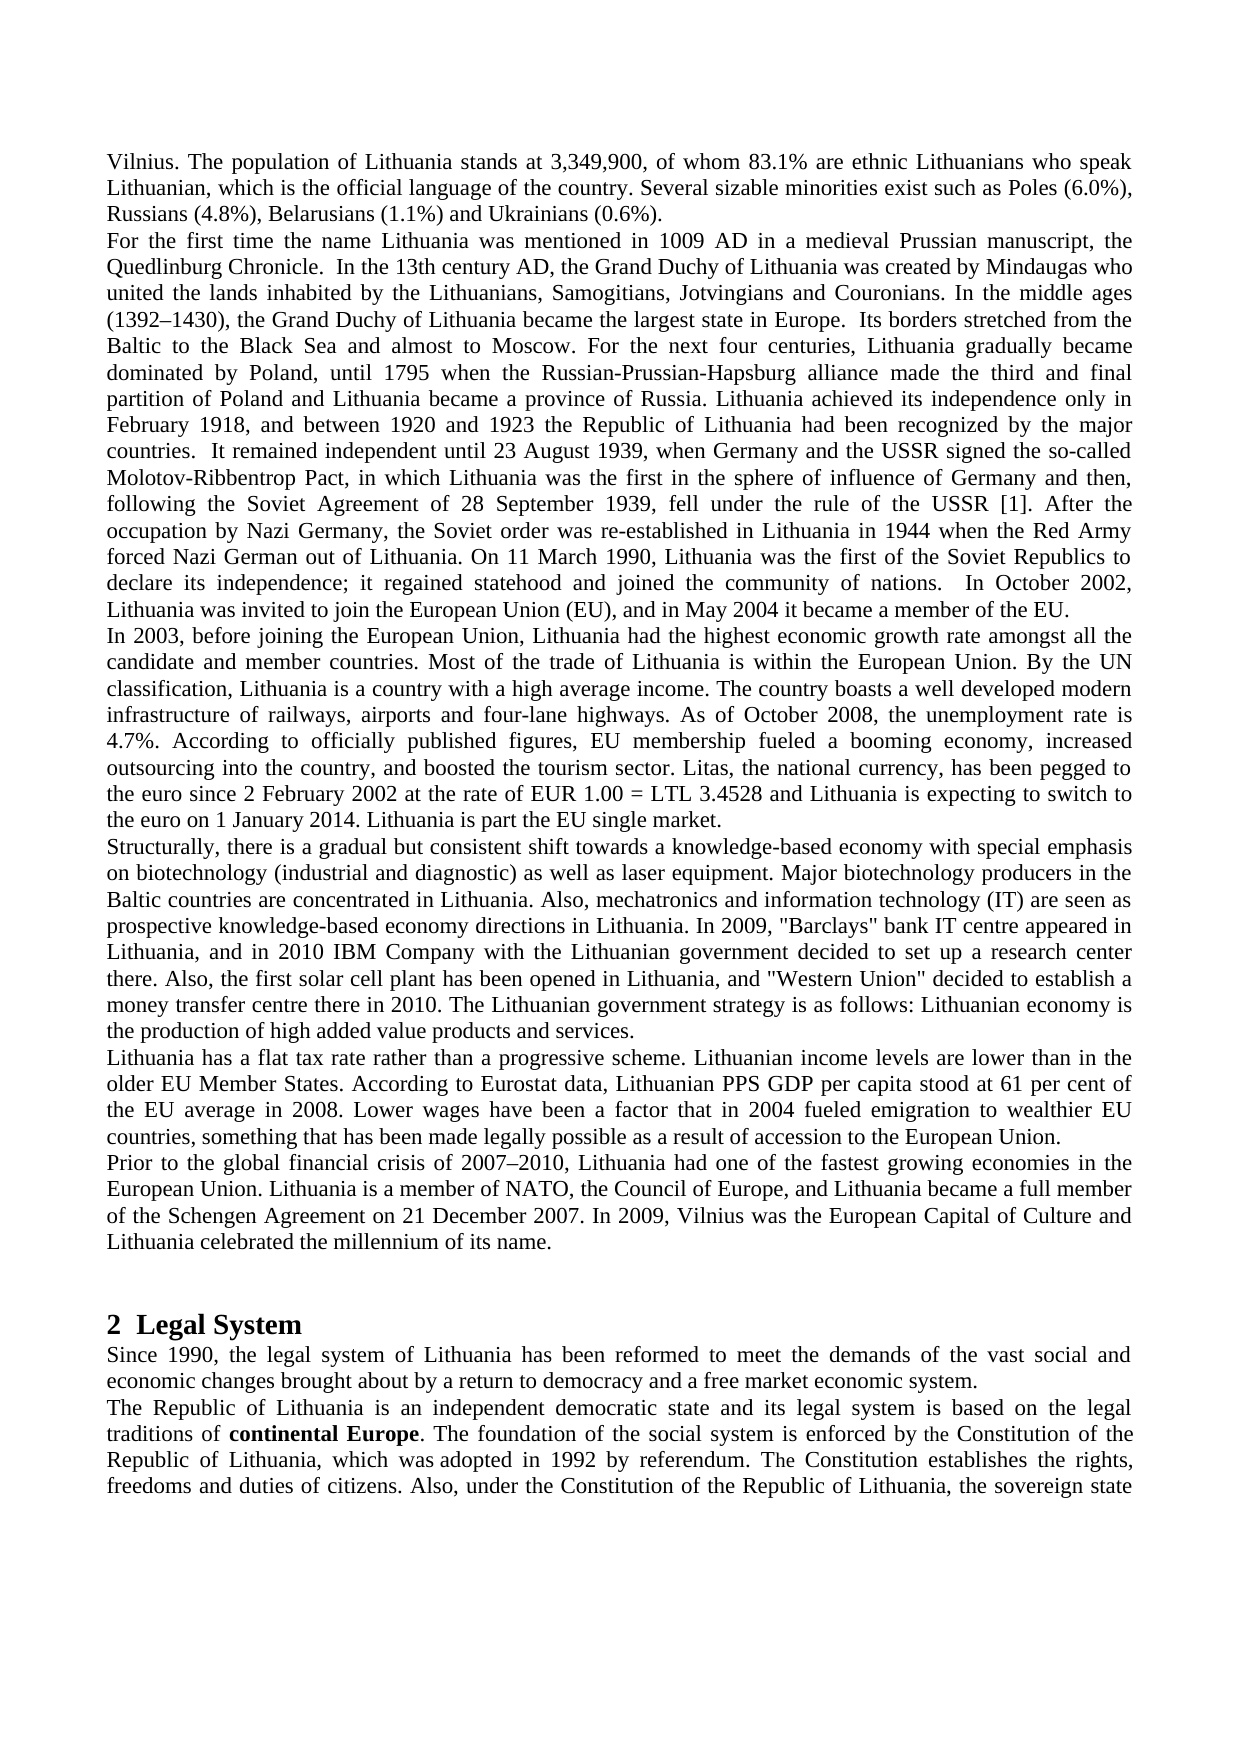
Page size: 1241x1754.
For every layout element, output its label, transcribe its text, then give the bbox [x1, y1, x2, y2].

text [106, 1393, 1134, 1499]
text Prior to the global financial crisis of 2007–2010, Lithuania had one of the fastest growing economies in the European Union. Lithuania is a member of NATO, the Council of Europe, and Lithuania became a full member of the Schengen Agreement on 21 December 2007. In 2009, Vilnius was the European Capital of Culture and Lithuania celebrated the millennium of its name. [106, 1149, 1134, 1254]
text For the first time the name Lithuania was mentioned in 1009 AD in a medieval Prussian manuscript, the Quedlinburg Chronicle. In the 13th century AD, the Grand Duchy of Lithuania was created by Mindaugas who united the lands inhabited by the Lithuanians, Samogitians, Jotvingians and Couronians. In the middle ages (1392–1430), the Grand Duchy of Lithuania became the largest state in Europe. Its borders stretched from the Baltic to the Black Sea and almost to . For the next four centuries, gradually became dominated by , until 1795 when the Russian-Prussian-Hapsburg alliance made the third and final partition of and became a . Lithuania achieved its independence only in February 1918, and between 1920 and 1923 the Republic of Lithuania had been recognized by the major countries. It remained independent until 23 August 1939, when Germany and the USSR signed the so-called Molotov-Ribbentrop Pact, in which Lithuania was the first in the sphere of influence of Germany and then, following the Soviet Agreement of 28 September 1939, fell under the rule of the USSR [1]. After the occupation by Nazi Germany, the Soviet order was re-established in Lithuania in 1944 when the Red Army forced Nazi German out of Lithuania. On 11 March 1990, Lithuania was the first of the Soviet Republics to declare its independence; it regained statehood and joined the community of nations. In October 2002, Lithuania was invited to join the European Union (EU), and in May 2004 it became a member of the EU. [106, 227, 1134, 622]
text In 2003, before joining the European Union, Lithuania had the highest economic growth rate amongst all the candidate and member countries. Most of the trade of Lithuania is within the European Union. By the UN classification, Lithuania is a country with a high average income. The country boasts a well developed modern infrastructure of railways, airports and four-lane highways. As of October 2008, the unemployment rate is 4.7%. According to officially published figures, EU membership fueled a booming economy, increased outsourcing into the country, and boosted the tourism sector. Litas, the national currency, has been pegged to the euro since 2 February 2002 at the rate of EUR 1.00 = LTL 3.4528 and Lithuania is expecting to switch to the euro on 1 January 2014. Lithuania is part the EU single market. [106, 622, 1134, 833]
text Structurally, there is a gradual but consistent shift towards a knowledge-based economy with special emphasis on biotechnology (industrial and diagnostic) as well as laser equipment. Major biotechnology producers in the Baltic countries are concentrated in Lithuania. Also, mechatronics and information technology (IT) are seen as prospective knowledge-based economy directions in Lithuania. In 2009, "Barclays" bank IT centre appeared in Lithuania, and in 2010 IBM Company with the Lithuanian government decided to set up a research center there. Also, the first solar cell plant has been opened in Lithuania, and "Western Union" decided to establish a money transfer centre there in 2010. The Lithuanian government strategy is as follows: Lithuanian economy is the production of high added value products and services. [106, 833, 1134, 1044]
text Since 1990, the legal system of Lithuania has been reformed to meet the demands of the vast social and economic changes brought about by a return to democracy and a free market economic system. [106, 1341, 1134, 1393]
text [106, 148, 1134, 227]
text 2 Legal System [106, 1307, 1134, 1341]
text Lithuania has a flat tax rate rather than a progressive scheme. Lithuanian income levels are lower than in the older EU Member States. According to Eurostat data, Lithuanian PPS GDP per capita stood at 61 per cent of the EU average in 2008. Lower wages have been a factor that in 2004 fueled emigration to wealthier EU countries, something that has been made legally possible as a result of accession to the European Union. [106, 1044, 1134, 1149]
